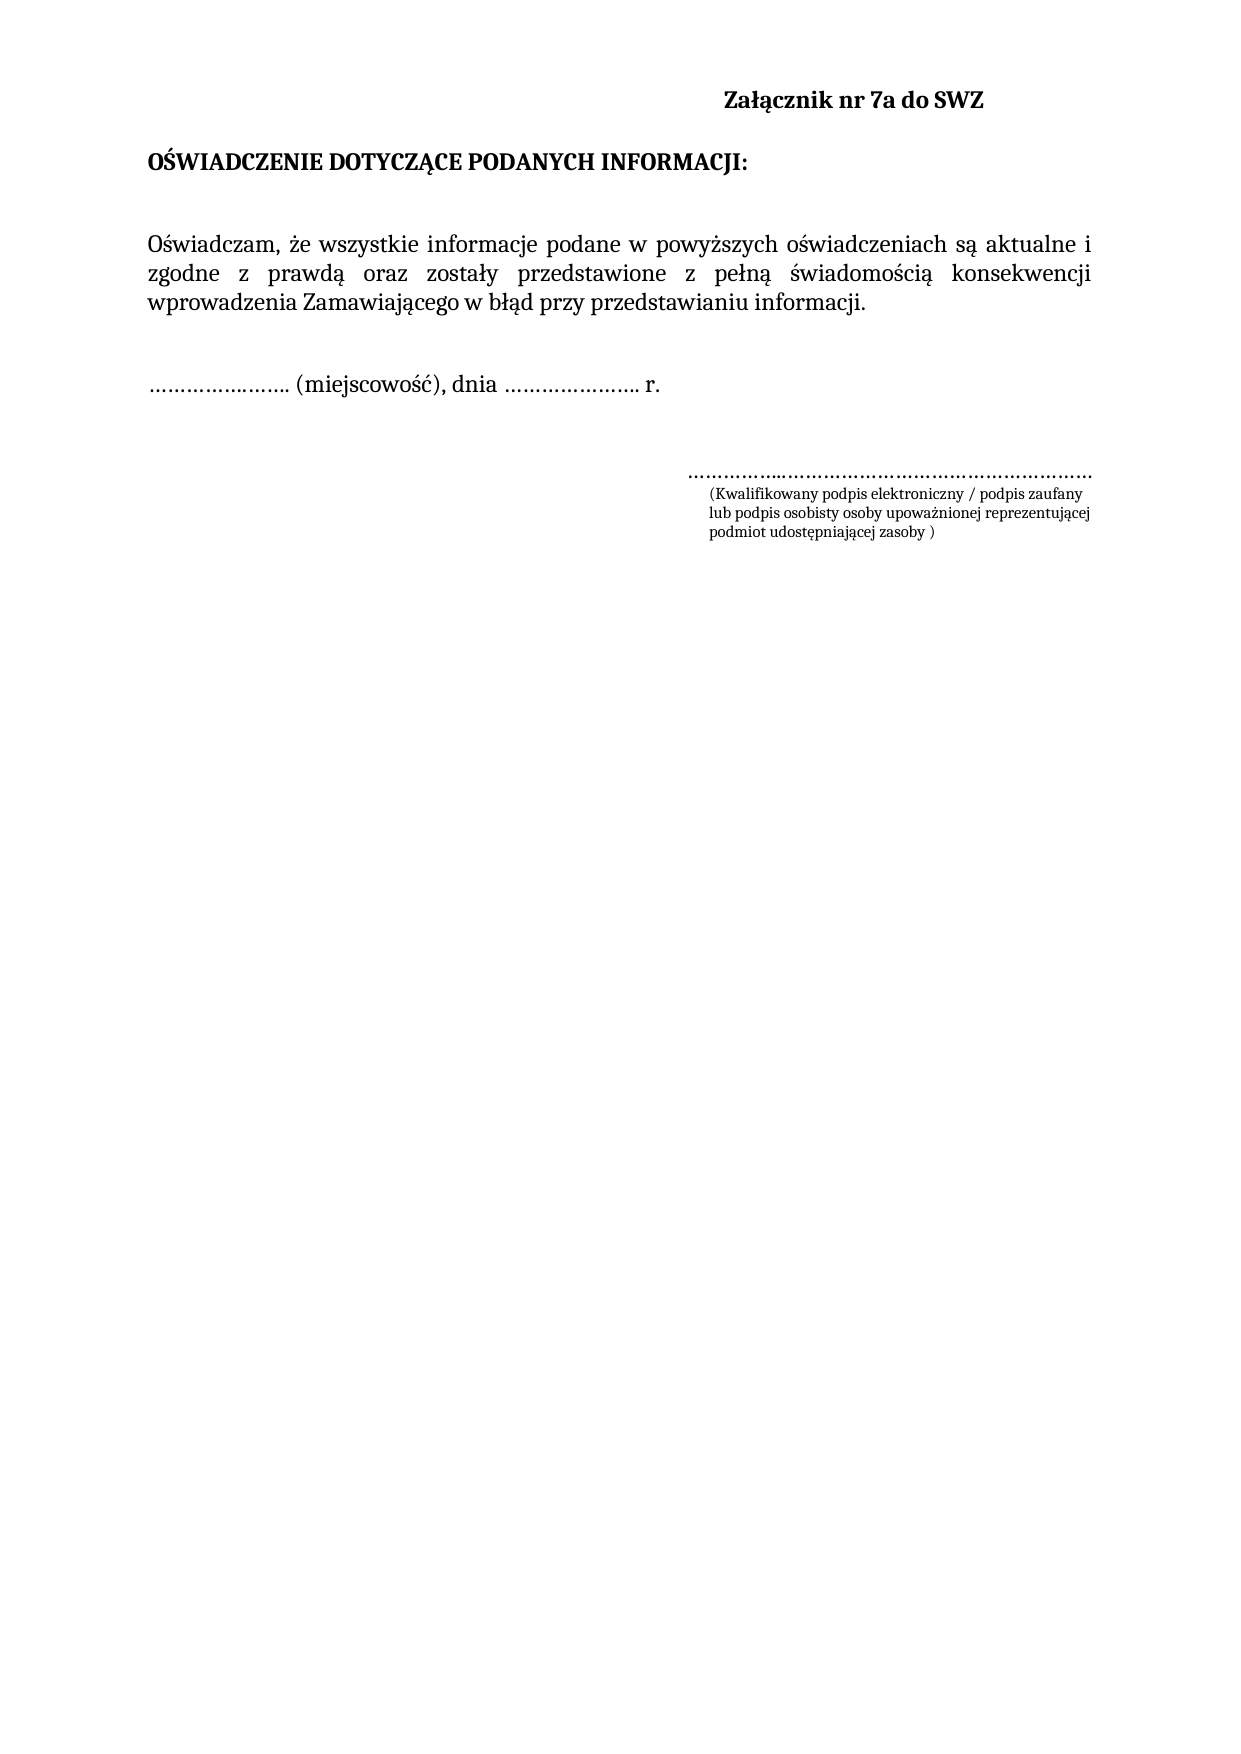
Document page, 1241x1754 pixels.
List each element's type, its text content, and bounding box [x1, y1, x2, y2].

text …………….……. (miejscowość), dnia …………………. r. [148, 370, 1092, 399]
text (Kwalifikowany podpis elektroniczny / podpis zaufany lub podpis osobisty osoby upoważnionej reprezentującej podmiot udostępniającej zasoby ) [709, 484, 1092, 542]
text Oświadczam, że wszystkie informacje podane w powyższych oświadczeniach są aktualne i zgodne z prawdą oraz zostały przedstawione z pełną świadomością konsekwencji wprowadzenia Zamawiającego w błąd przy przedstawianiu informacji. [148, 230, 1092, 316]
text ……………..…………………………………………… [148, 456, 1092, 484]
text OŚWIADCZENIE DOTYCZĄCE PODANYCH INFORMACJI: [148, 148, 1092, 176]
